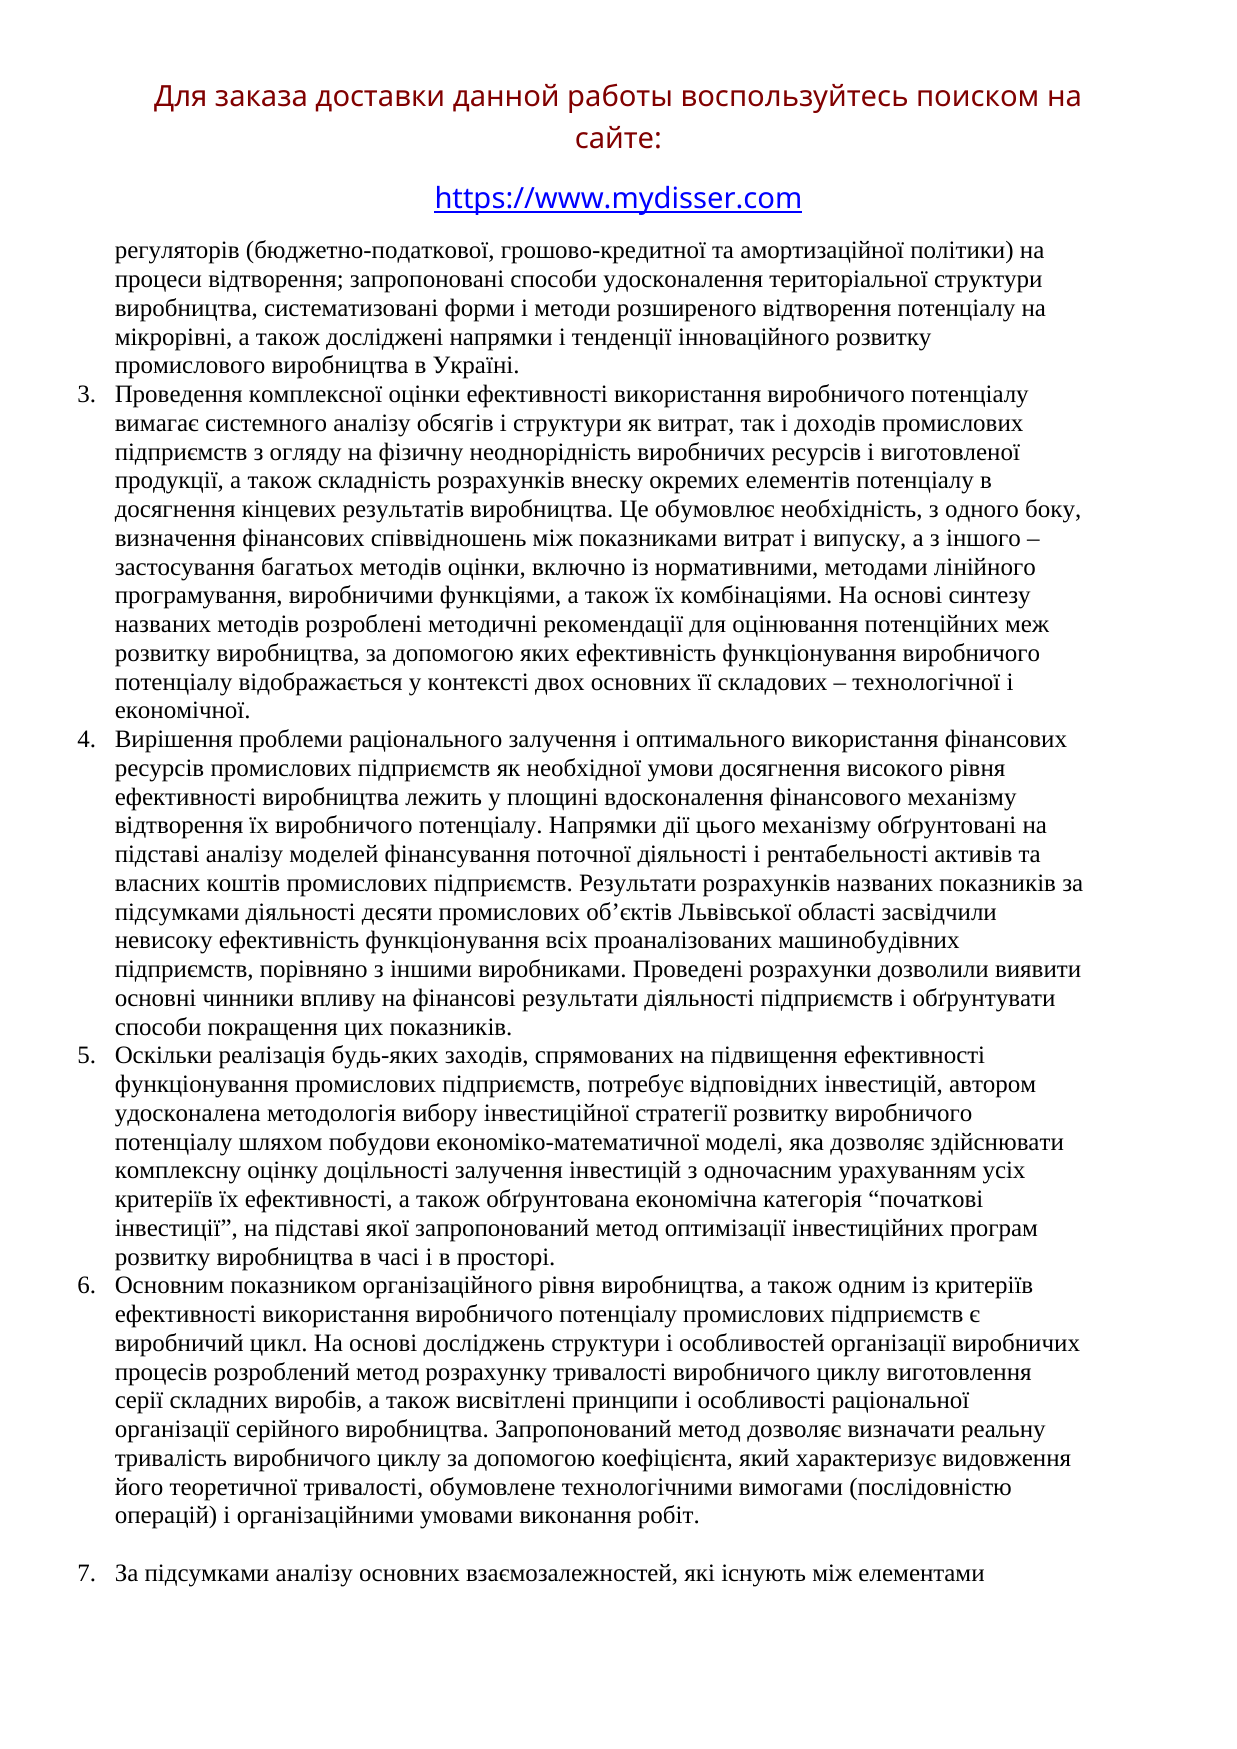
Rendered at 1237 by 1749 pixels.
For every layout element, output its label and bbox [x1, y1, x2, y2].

table_cell [40, 236, 1086, 1587]
